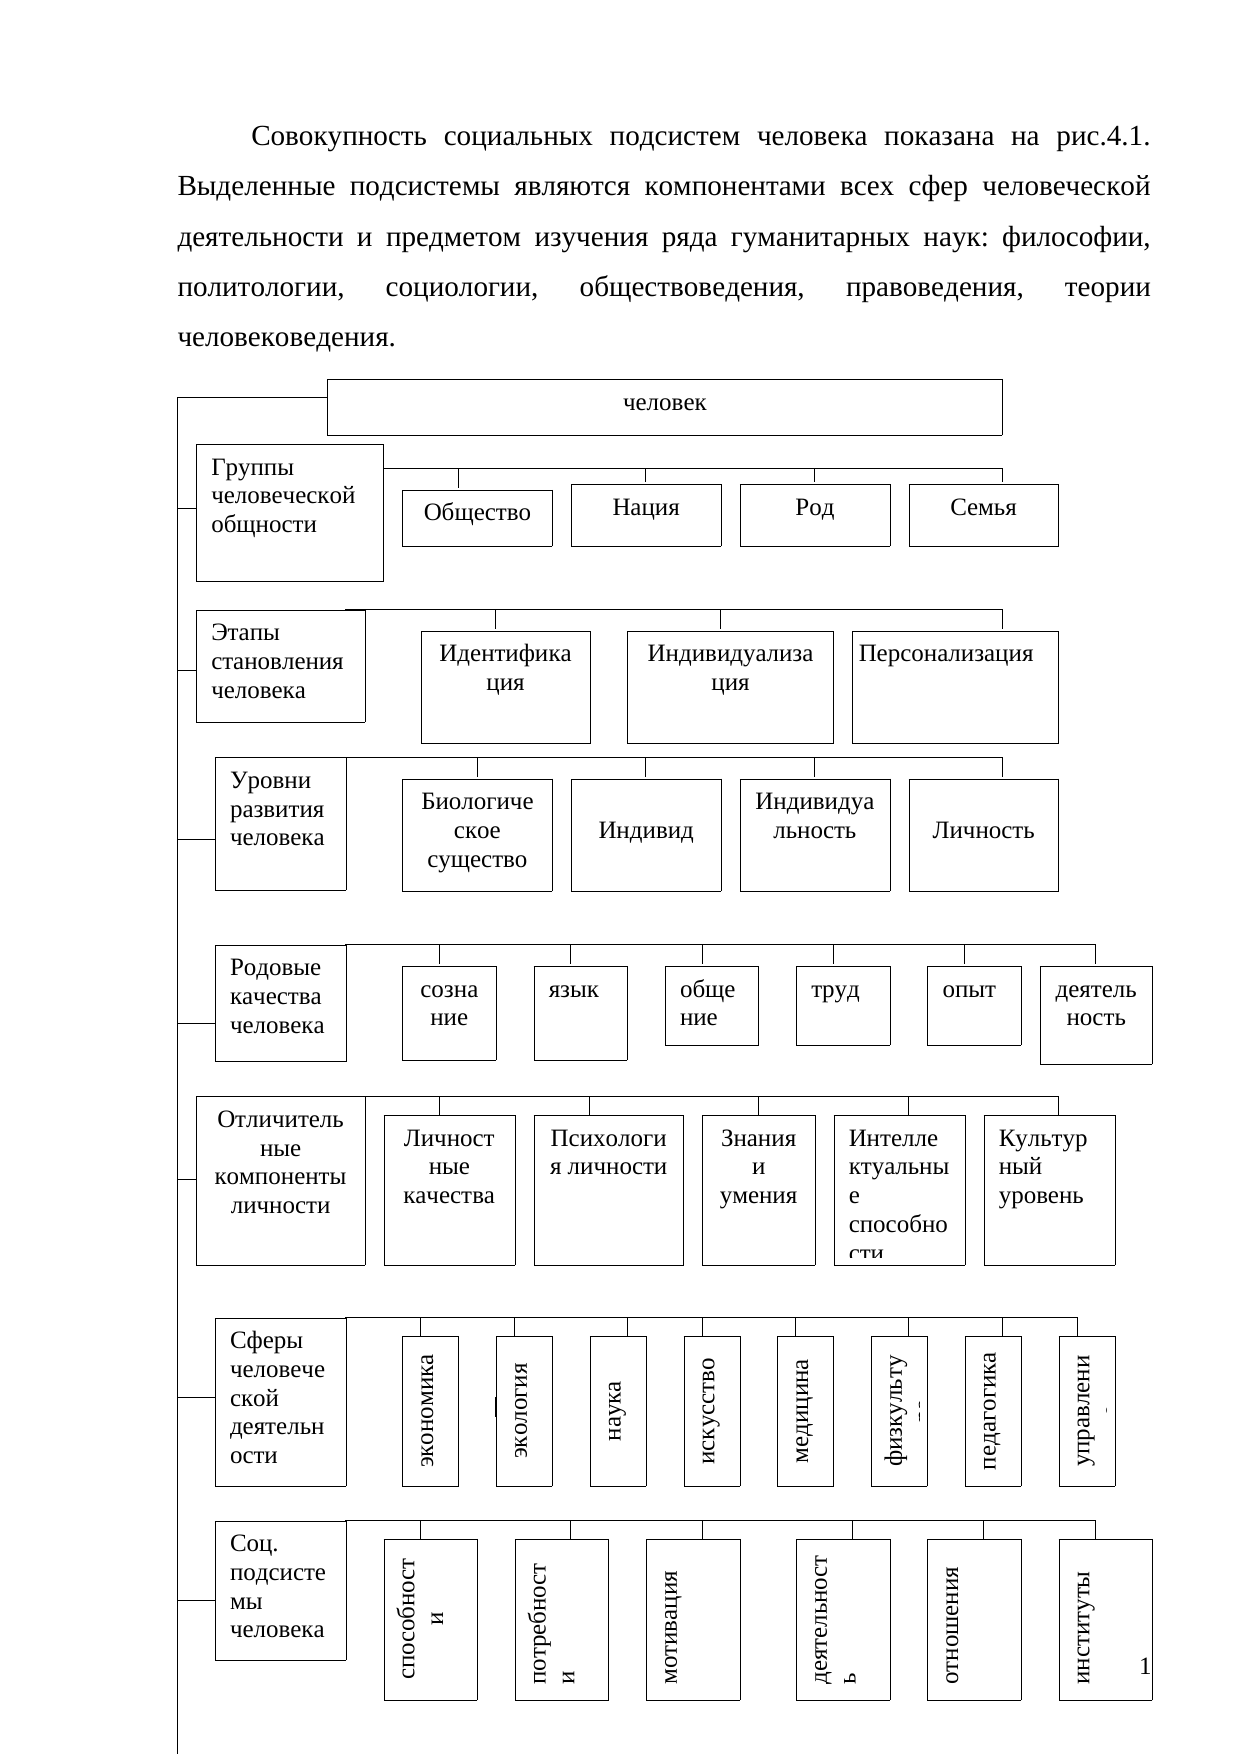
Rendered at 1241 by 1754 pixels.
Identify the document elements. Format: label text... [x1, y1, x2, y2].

text Совокупность социальных подсистем человека показана на рис.4.1. Выделенные подсистемы являются компонентами всех сфер человеческой деятельности и предметом изучения ряда гуманитарных наук: философии, политологии, социологии, обществоведения, правоведения, теории человековедения. [177, 118, 1152, 353]
